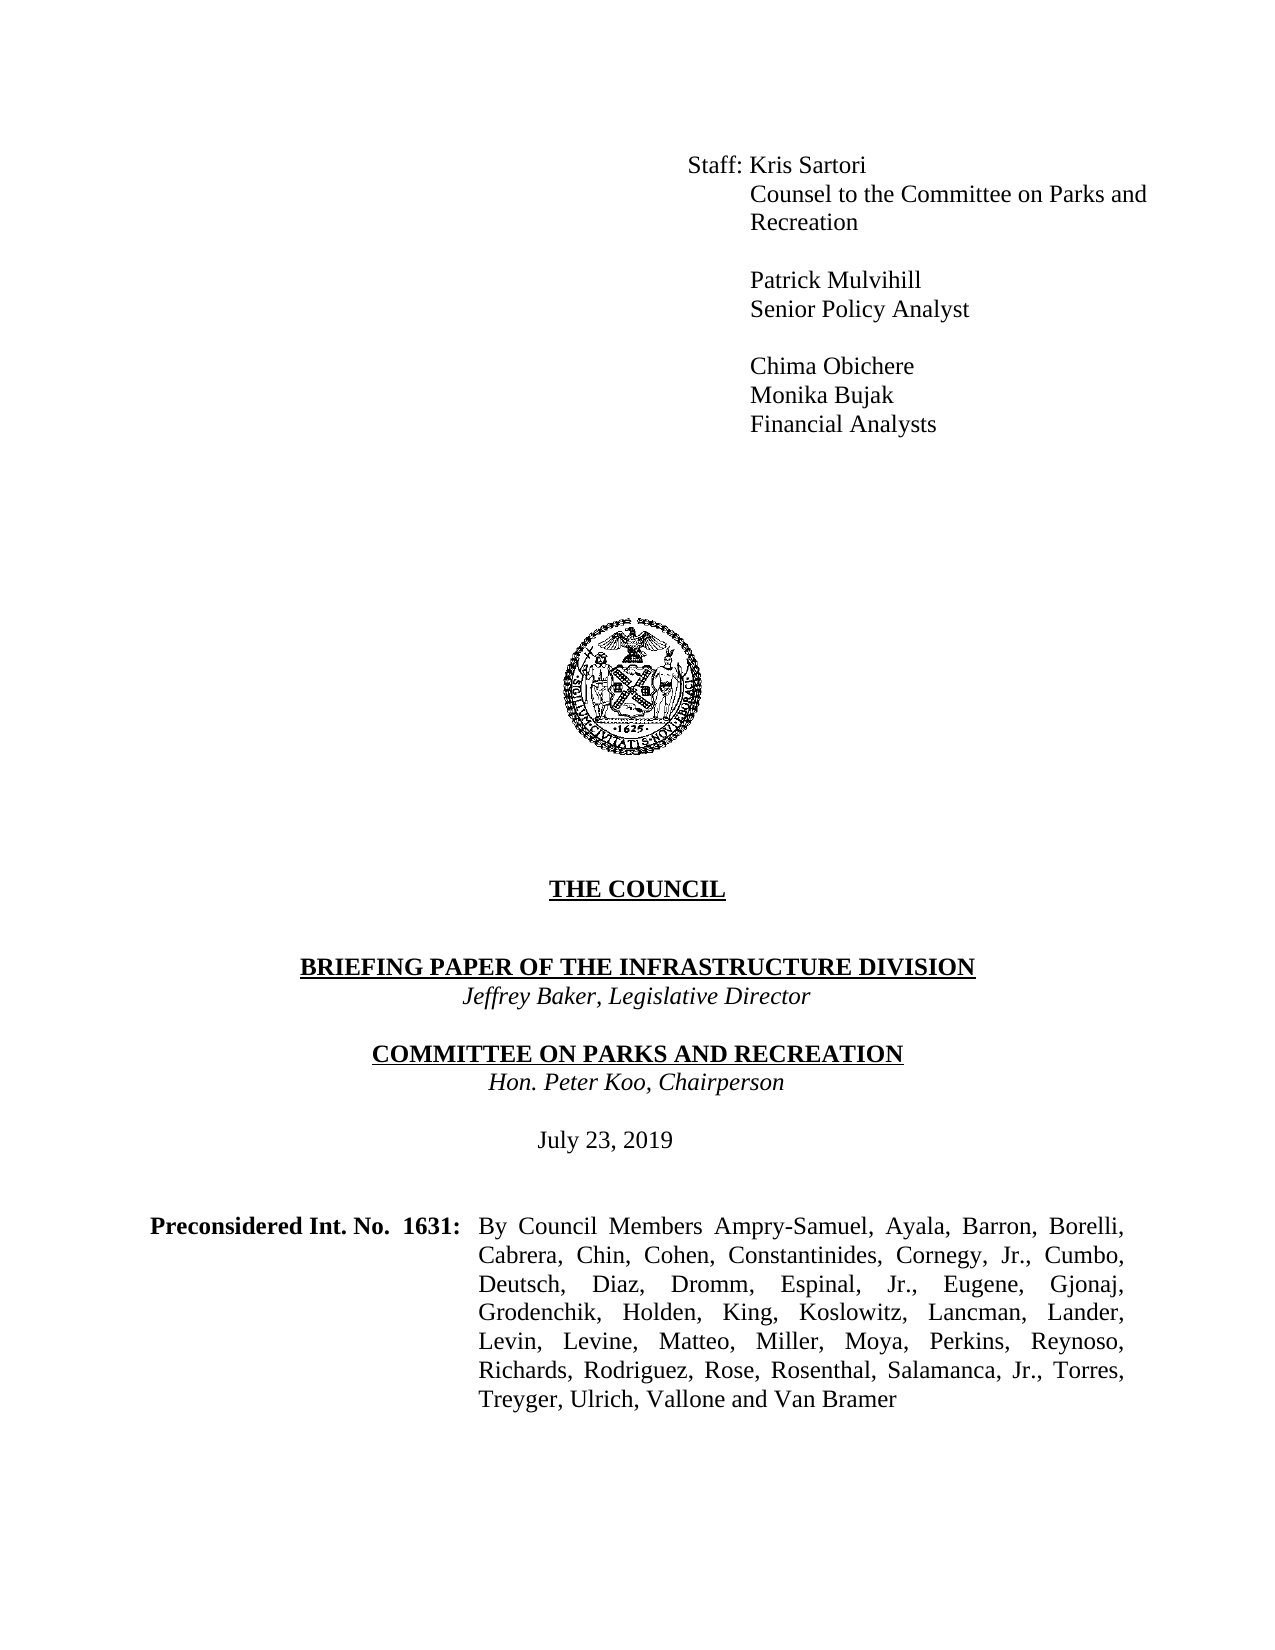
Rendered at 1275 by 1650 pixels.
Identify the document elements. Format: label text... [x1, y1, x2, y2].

text Patrick Mulvihill [112, 265, 1200, 294]
subtitle BRIEFING PAPER OF THE INFRASTRUCTURE DIVISION [150, 952, 1125, 981]
text Monika Bujak [675, 380, 1200, 409]
text Staff: Kris Sartori [150, 150, 1200, 179]
text Preconsidered Int. No. 1631: By Council Members Ampry-Samuel, Ayala, Barron, Borelli, Cabrera, Chin, Cohen, Constantinides, Cornegy, Jr., Cumbo, Deutsch, Diaz, Dromm, Espinal, Jr., Eugene, Gjonaj, Grodenchik, Holden, King, Koslowitz, Lancman, Lander, Levin, Levine, Matteo, Miller, Moya, Perkins, Reynoso, Richards, Rodriguez, Rose, Rosenthal, Salamanca, Jr., Torres, Treyger, Ulrich, Vallone and Van Bramer [150, 1211, 1125, 1412]
text Jeffrey Baker, Legislative Director [150, 981, 1125, 1010]
text Financial Analysts [750, 409, 1200, 437]
text Hon. Peter Koo, Chairperson [150, 1067, 1125, 1096]
text July 23, 2019 [375, 1125, 1125, 1154]
text COMMITTEE ON PARKS AND RECREATION [150, 1039, 1125, 1067]
picture [557, 613, 708, 760]
text Chima Obichere [675, 351, 1200, 380]
text Counsel to the Committee on Parks and Recreation [750, 179, 1200, 236]
text Senior Policy Analyst [112, 294, 1200, 322]
subtitle THE COUNCIL [150, 874, 1125, 903]
